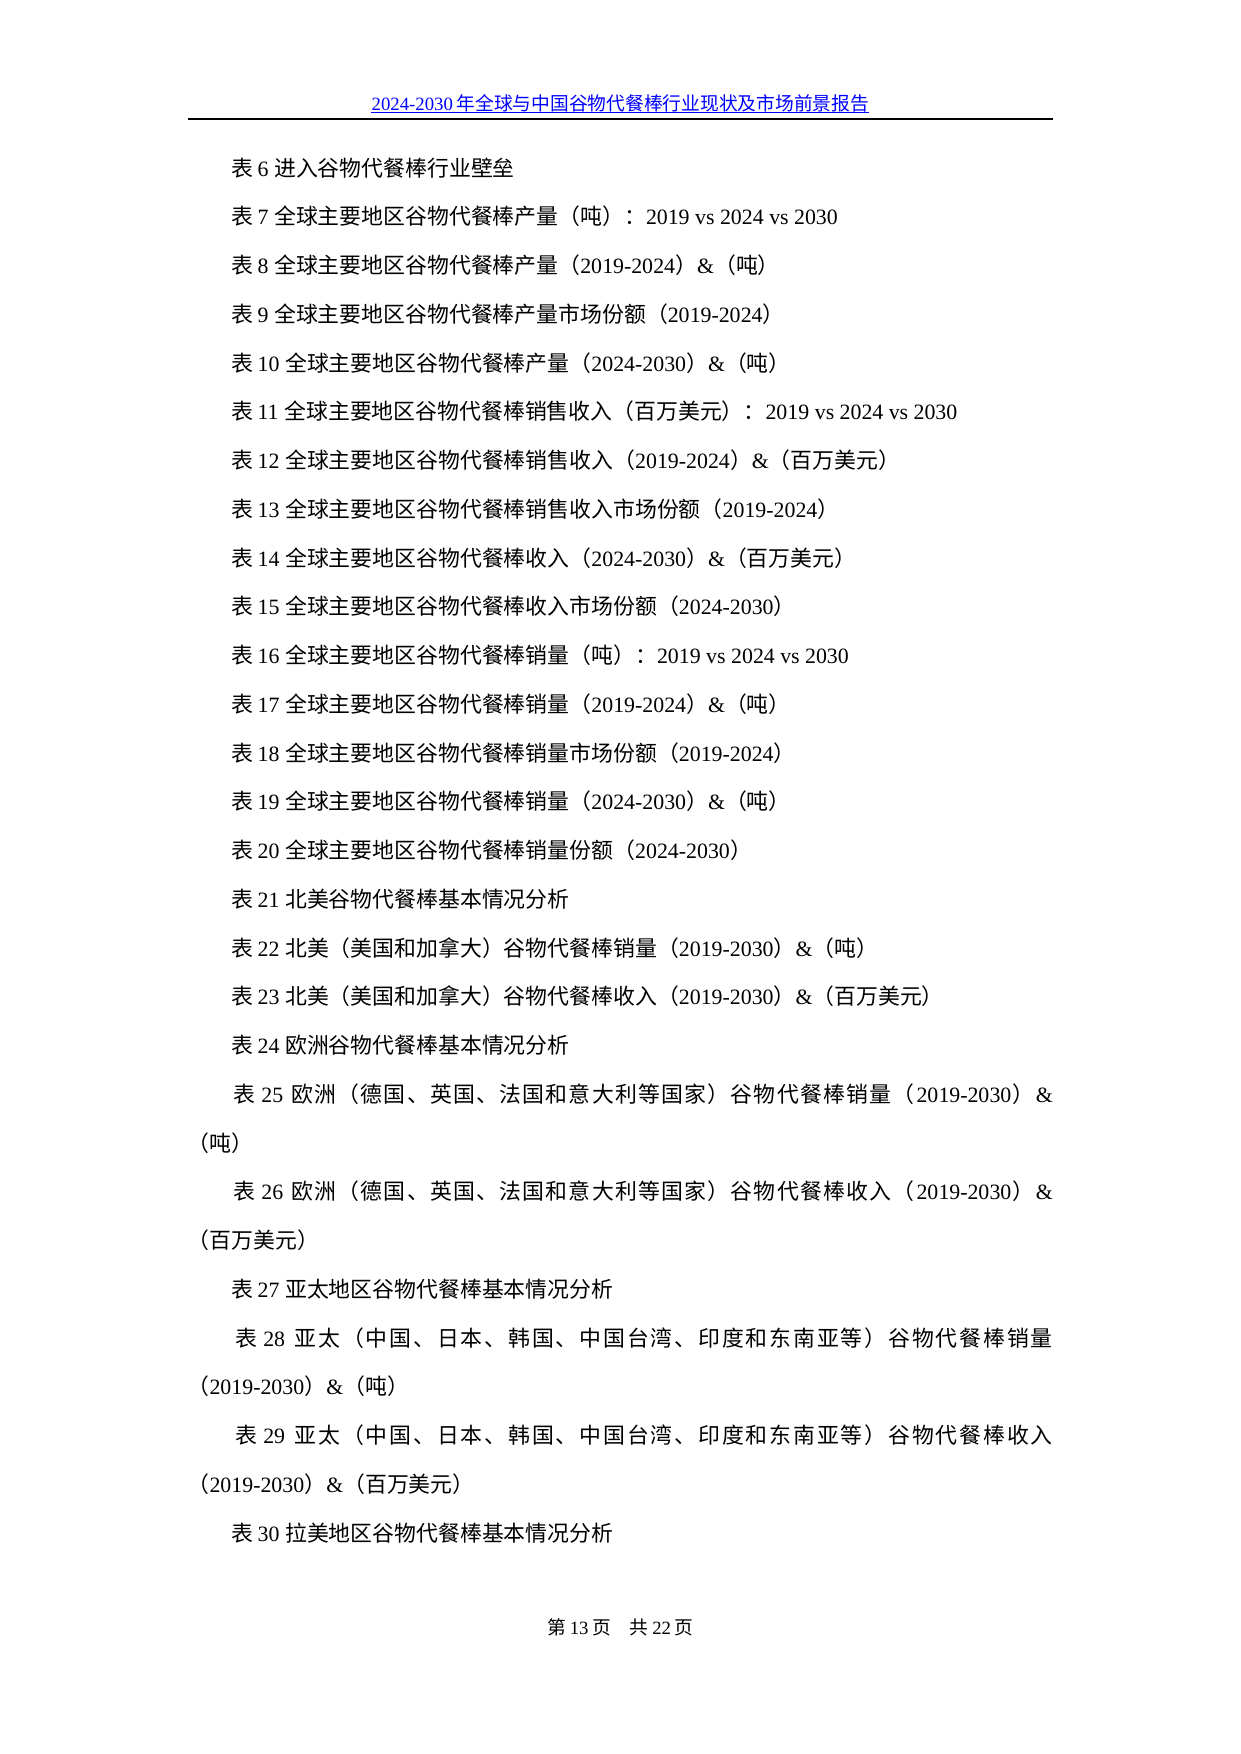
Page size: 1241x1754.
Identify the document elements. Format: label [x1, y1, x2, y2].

text [187, 150, 1053, 1548]
